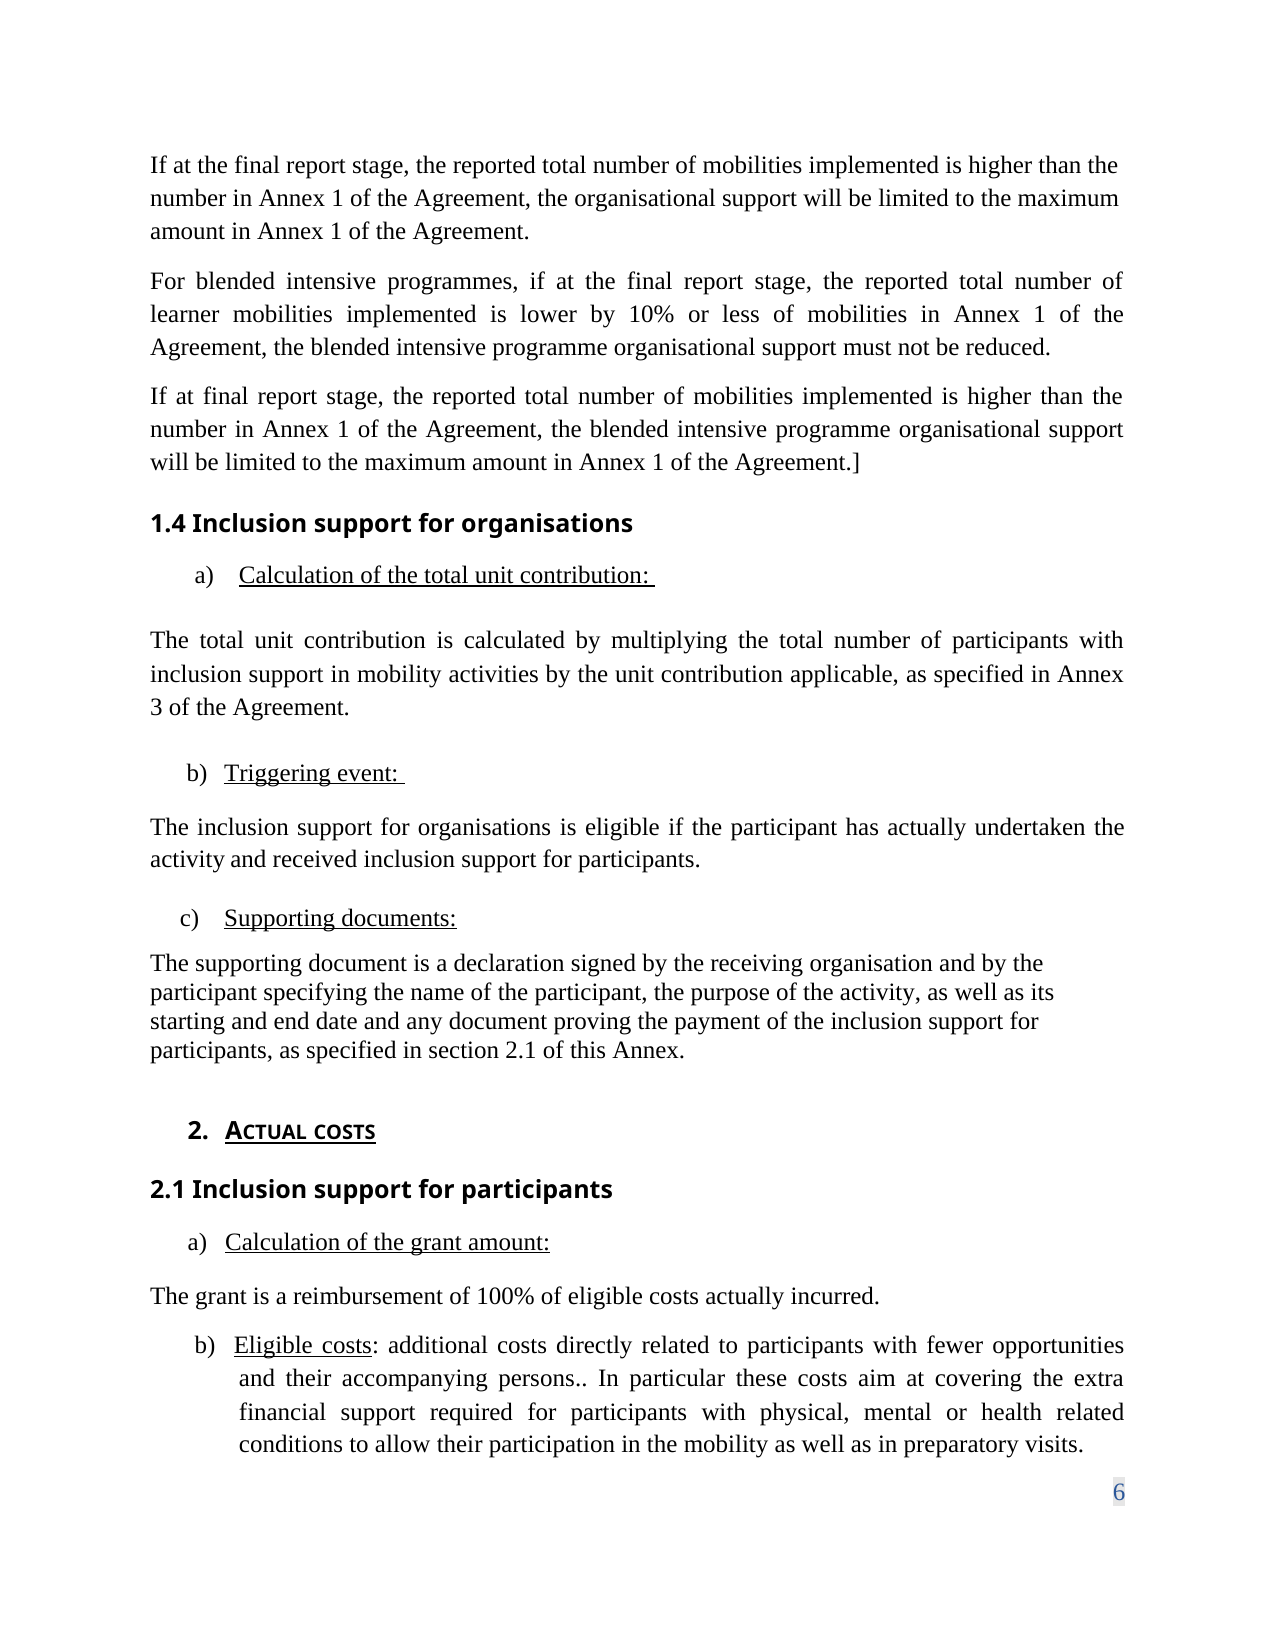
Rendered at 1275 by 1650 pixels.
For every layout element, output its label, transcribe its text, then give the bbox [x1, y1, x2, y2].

subtitle 1.4 Inclusion support for organisations [150, 506, 1125, 539]
list Triggering event: [186, 758, 1125, 786]
text The supporting document is a declaration signed by the receiving organisation and by the participant specifying the name of the participant, the purpose of the activity, as well as its starting and end date and any document proving the payment of the inclusion support for participants, as specified in section 2.1 of this Annex. [150, 948, 1125, 1063]
text The grant is a reimbursement of 100% of eligible costs actually incurred. [150, 1281, 1125, 1309]
text For blended intensive programmes, if at the final report stage, the reported total number of learner mobilities implemented is lower by 10% or less of mobilities in Annex 1 of the Agreement, the blended intensive programme organisational support must not be reduced. [150, 266, 1125, 361]
text The inclusion support for organisations is eligible if the participant has actually undertaken the activity and received inclusion support for participants. [150, 812, 1125, 874]
text b) Eligible costs: additional costs directly related to participants with fewer opportunities and their accompanying persons.. In particular these costs aim at covering the extra financial support required for participants with physical, mental or health related conditions to allow their participation in the mobility as well as in preparatory visits. [194, 1331, 1125, 1458]
text If at final report stage, the reported total number of mobilities implemented is higher than the number in Annex 1 of the Agreement, the blended intensive programme organisational support will be limited to the maximum amount in Annex 1 of the Agreement.] [150, 381, 1125, 476]
text The total unit contribution is calculated by multiplying the total number of participants with inclusion support in mobility activities by the unit contribution applicable, as specified in Annex 3 of the Agreement. [150, 626, 1125, 720]
subtitle Actual costs [187, 1113, 1125, 1147]
list Calculation of the grant amount: [187, 1227, 1125, 1256]
subtitle 2.1 Inclusion support for participants [150, 1172, 1125, 1206]
text If at the final report stage, the reported total number of mobilities implemented is higher than the number in Annex 1 of the Agreement, the organisational support will be limited to the maximum amount in Annex 1 of the Agreement. [150, 150, 1125, 245]
list Supporting documents: [179, 903, 1125, 932]
list Calculation of the total unit contribution: [194, 560, 1125, 589]
